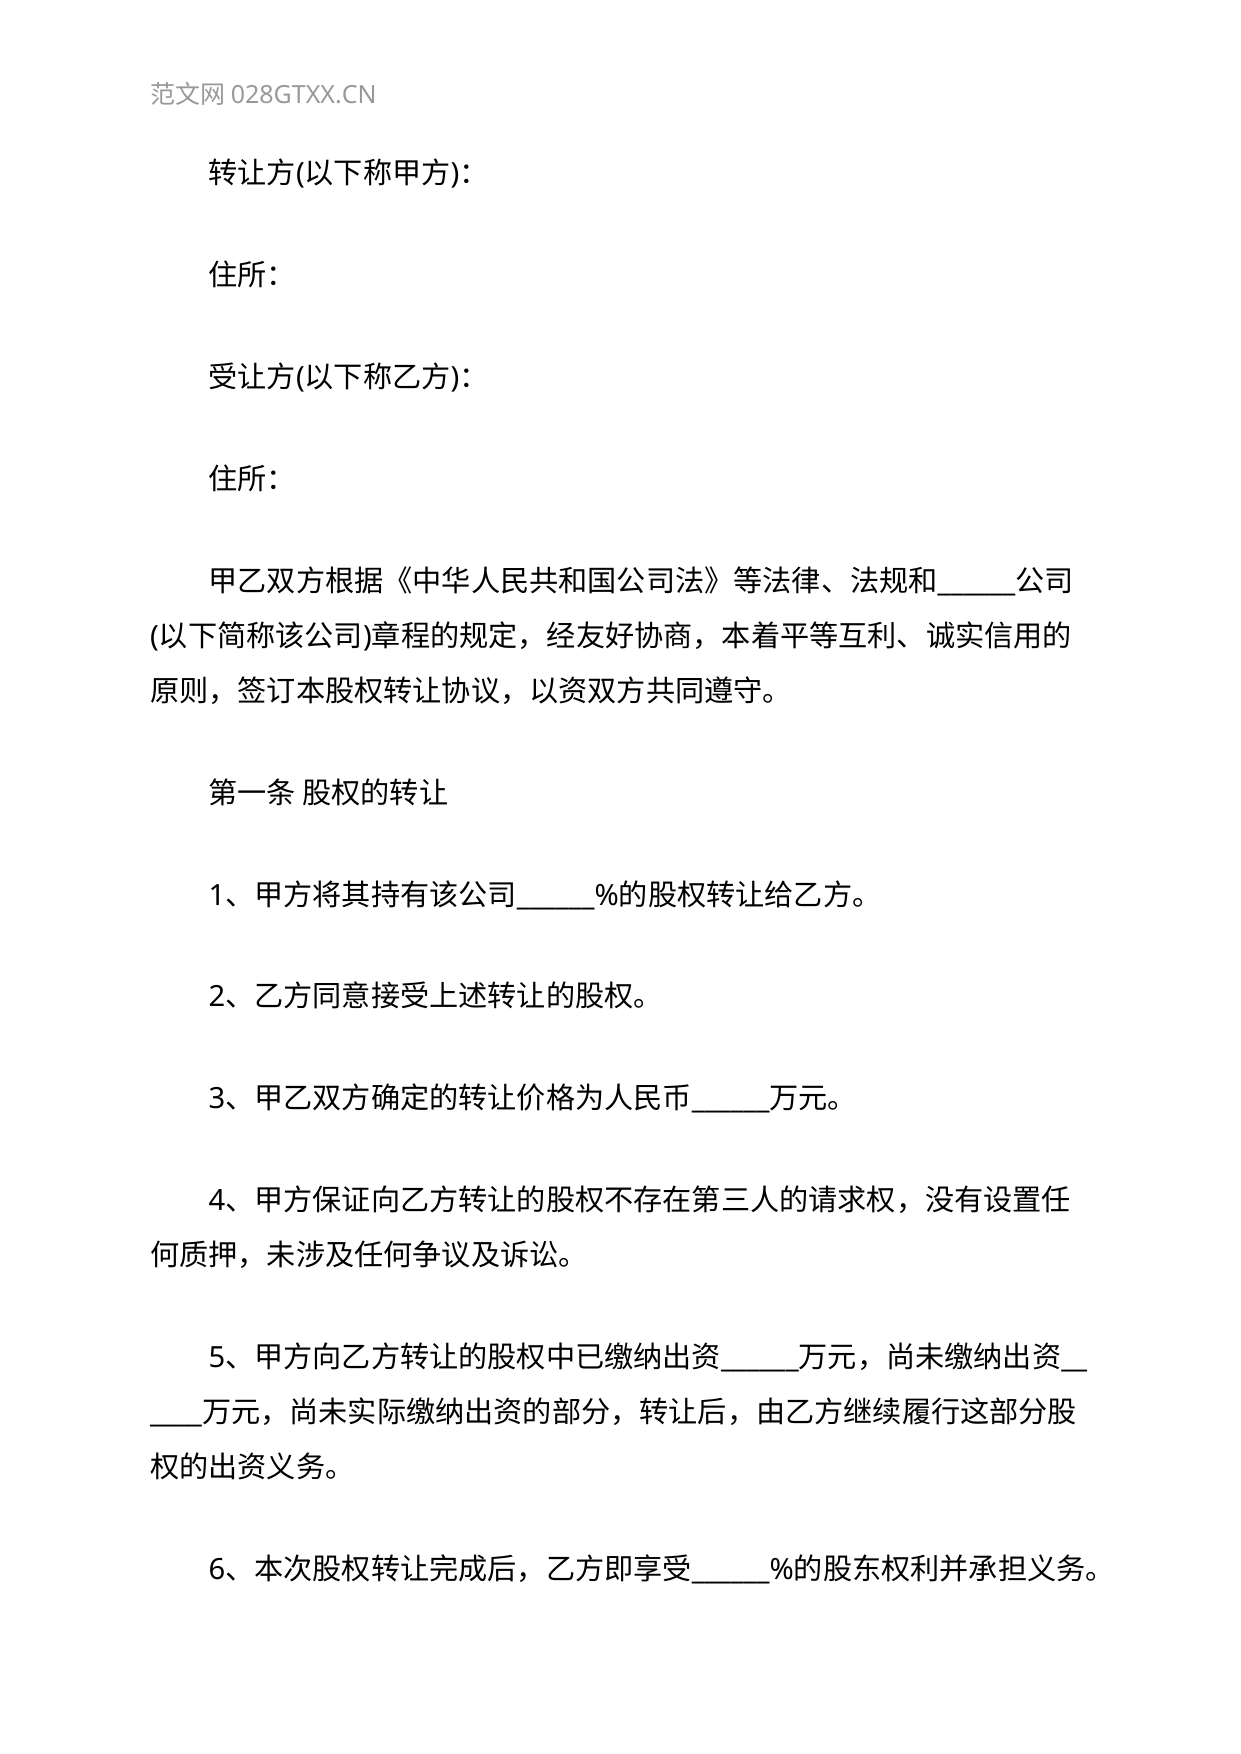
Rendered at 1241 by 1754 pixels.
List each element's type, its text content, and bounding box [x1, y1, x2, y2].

text 受让方(以下称乙方)： [150, 354, 1090, 396]
text 3、甲乙双方确定的转让价格为人民币______万元。 [150, 1075, 1090, 1117]
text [150, 1546, 1090, 1588]
text 2、乙方同意接受上述转让的股权。 [150, 973, 1090, 1015]
text 1、甲方将其持有该公司______%的股权转让给乙方。 [150, 871, 1090, 913]
text 5、甲方向乙方转让的股权中已缴纳出资______万元，尚未缴纳出资______万元，尚未实际缴纳出资的部分，转让后，由乙方继续履行这部分股权的出资义务。 [150, 1334, 1090, 1486]
text 4、甲方保证向乙方转让的股权不存在第三人的请求权，没有设置任何质押，未涉及任何争议及诉讼。 [150, 1177, 1090, 1274]
text 住所： [150, 252, 1090, 294]
text 转让方(以下称甲方)： [150, 150, 1090, 192]
text 第一条 股权的转让 [150, 769, 1090, 812]
text 住所： [150, 456, 1090, 498]
text 甲乙双方根据《中华人民共和国公司法》等法律、法规和______公司(以下简称该公司)章程的规定，经友好协商，本着平等互利、诚实信用的原则，签订本股权转让协议，以资双方共同遵守。 [150, 557, 1090, 710]
